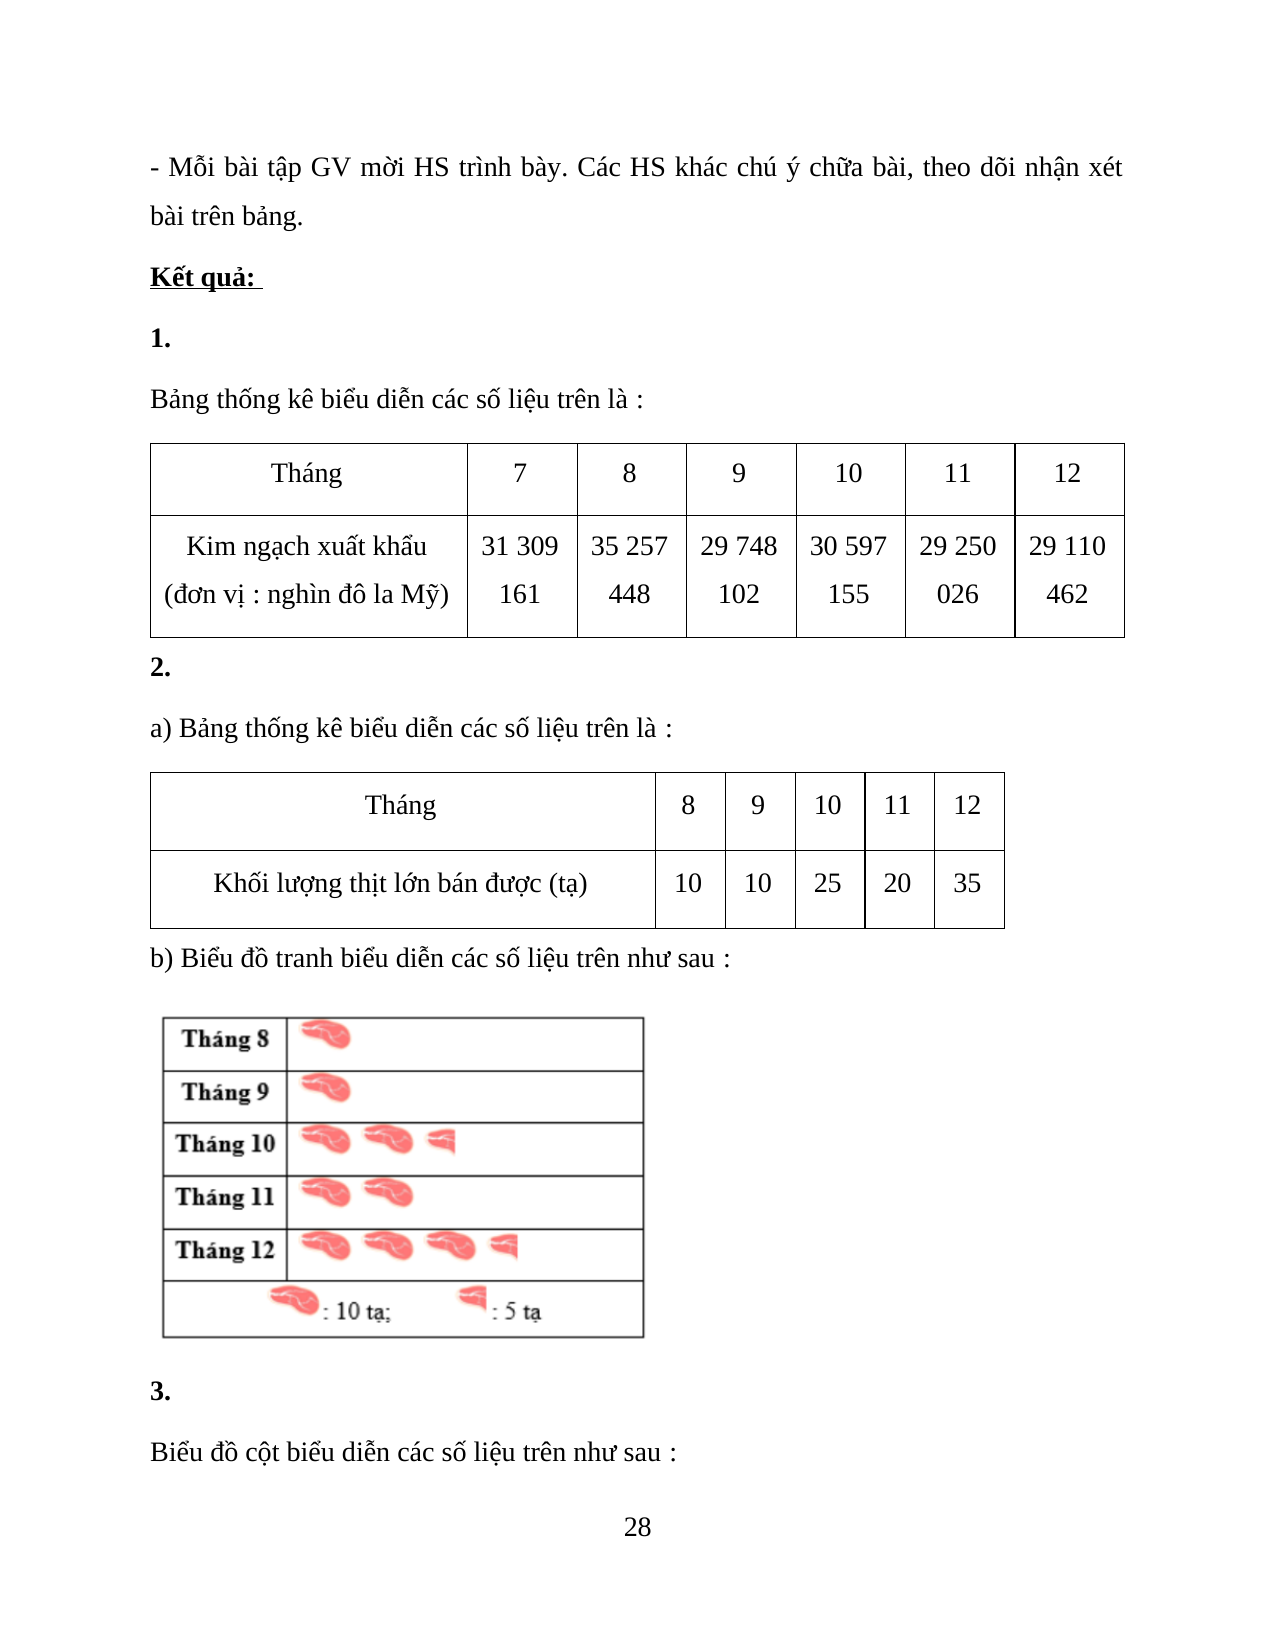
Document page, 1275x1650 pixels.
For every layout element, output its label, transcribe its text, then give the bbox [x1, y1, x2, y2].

table_cell 10 [656, 851, 725, 928]
picture [150, 1002, 662, 1348]
table_cell 35 [935, 851, 1004, 928]
table_header 10 [796, 773, 864, 850]
text 1. [150, 321, 1120, 353]
table_cell 29 250 026 [906, 516, 1014, 637]
table_header 12 [935, 773, 1004, 850]
table_cell 25 [796, 851, 864, 928]
table_cell 20 [866, 851, 934, 928]
text - Mỗi bài tập GV mời HS trình bày. Các HS khác chú ý chữa bài, theo dõi nhận xét bài trên bảng. [150, 150, 1125, 231]
table_header 11 [866, 773, 934, 850]
table_header 8 [656, 773, 725, 850]
table_cell 10 [726, 851, 795, 928]
table_cell 35 257 448 [578, 516, 686, 637]
table_header 9 [687, 444, 796, 515]
text Biểu đồ cột biểu diễn các số liệu trên như sau : [150, 1435, 1120, 1468]
text 3. [150, 1374, 1120, 1407]
table_header Tháng [151, 444, 467, 515]
table_header 8 [578, 444, 686, 515]
table_header 7 [468, 444, 577, 515]
table_cell 30 597 155 [797, 516, 905, 637]
text 2. [150, 650, 1120, 683]
table_cell Khối lượng thịt lớn bán được (tạ) [151, 851, 655, 928]
table_cell 31 309 161 [468, 516, 577, 637]
text Bảng thống kê biểu diễn các số liệu trên là : [150, 382, 1120, 414]
table_header 9 [726, 773, 795, 850]
text Kết quả: [150, 259, 1120, 292]
text b) Biểu đồ tranh biểu diễn các số liệu trên như sau : [150, 941, 1120, 974]
table_header 10 [797, 444, 905, 515]
table_cell 29 110 462 [1016, 516, 1124, 637]
table_header 11 [906, 444, 1014, 515]
text a) Bảng thống kê biểu diễn các số liệu trên là : [150, 711, 1120, 744]
table_cell 29 748 102 [687, 516, 796, 637]
table_cell Kim ngạch xuất khẩu (đơn vị : nghìn đô la Mỹ) [151, 516, 467, 637]
table_header Tháng [151, 773, 655, 850]
table_header 12 [1016, 444, 1124, 515]
